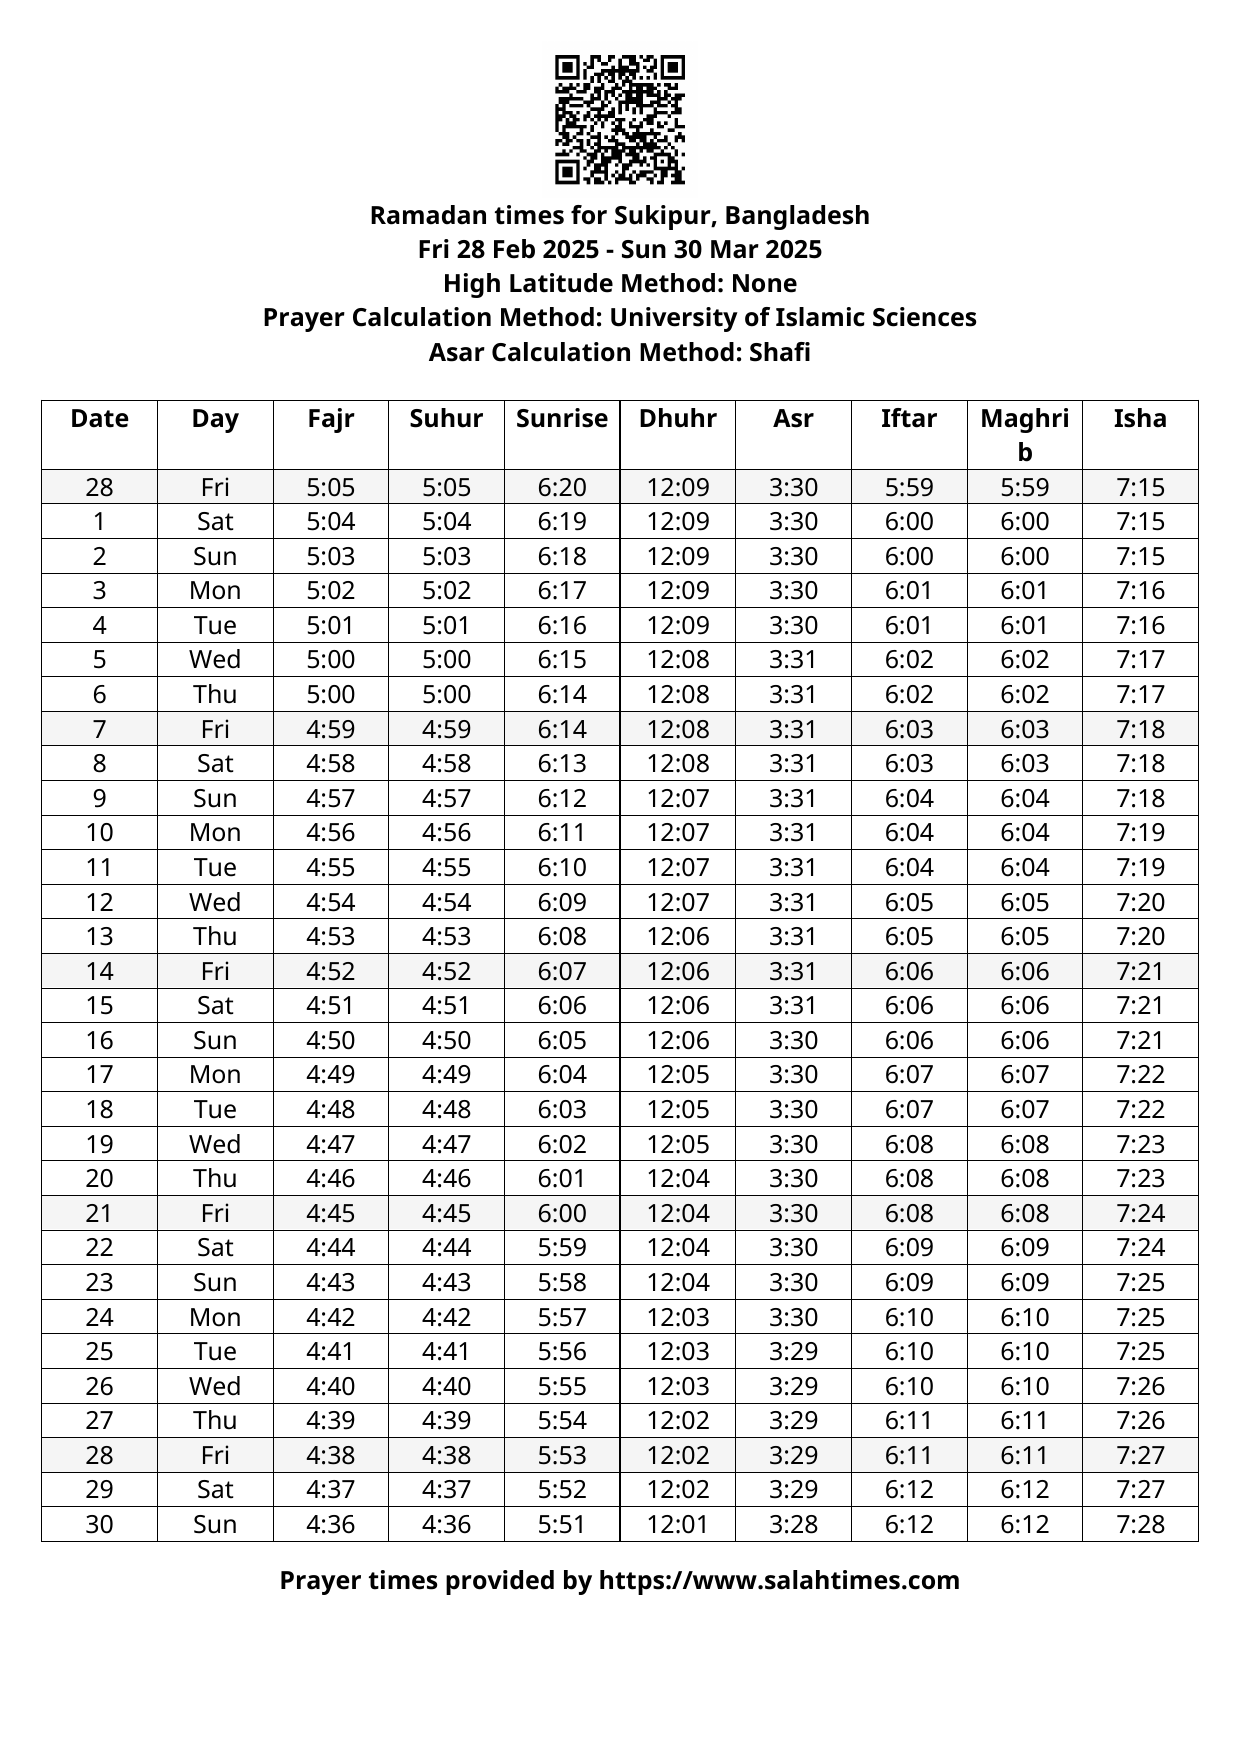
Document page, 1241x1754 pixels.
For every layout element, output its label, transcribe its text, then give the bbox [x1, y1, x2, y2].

table_cell 6:09 [968, 1231, 1082, 1264]
table_cell 5:00 [389, 677, 504, 711]
table_cell 15 [42, 989, 157, 1022]
table_cell 4:57 [389, 781, 504, 814]
table_cell 6:19 [505, 504, 619, 538]
table_cell 7:25 [1083, 1265, 1198, 1299]
table_cell 4:38 [274, 1438, 388, 1472]
table_cell 12:06 [621, 954, 735, 987]
table_cell 4:47 [274, 1127, 388, 1160]
table_cell 4:58 [274, 746, 388, 780]
table_cell 6:09 [852, 1265, 967, 1299]
table_cell 6:15 [505, 643, 619, 676]
table_cell 4:36 [274, 1507, 388, 1541]
table_cell 4:40 [274, 1369, 388, 1402]
table_cell 11 [42, 850, 157, 884]
table_cell 12:09 [621, 470, 735, 503]
table_cell 7:27 [1083, 1438, 1198, 1472]
table_cell 6:08 [968, 1127, 1082, 1160]
table_header Iftar [852, 401, 967, 469]
table_cell Mon [158, 574, 273, 607]
table_cell 3:30 [736, 1231, 851, 1264]
table_cell 7 [42, 712, 157, 745]
table_cell 4:50 [274, 1023, 388, 1057]
table_cell 12:09 [621, 608, 735, 642]
table_cell 6:01 [852, 608, 967, 642]
table_cell 6:12 [852, 1507, 967, 1541]
table_cell 6:02 [968, 677, 1082, 711]
table_cell 3:31 [736, 850, 851, 884]
table_cell 6:09 [505, 885, 619, 918]
table_cell 5:57 [505, 1300, 619, 1333]
table_cell 12:04 [621, 1196, 735, 1229]
table_cell 6:02 [852, 677, 967, 711]
table_cell 6:17 [505, 574, 619, 607]
table_cell 6:08 [852, 1127, 967, 1160]
table_header Dhuhr [621, 401, 735, 469]
table_cell Tue [158, 608, 273, 642]
table_cell 3:30 [736, 539, 851, 572]
table_cell Tue [158, 850, 273, 884]
table_cell 12:07 [621, 885, 735, 918]
table_cell 12:03 [621, 1369, 735, 1402]
table_cell 12:07 [621, 781, 735, 814]
table_cell 19 [42, 1127, 157, 1160]
table_cell 5:03 [389, 539, 504, 572]
table_header Day [158, 401, 273, 469]
table_cell 5:59 [968, 470, 1082, 503]
table_cell 4:45 [274, 1196, 388, 1229]
table_cell 7:19 [1083, 850, 1198, 884]
table_cell 6:08 [852, 1161, 967, 1195]
table_cell 6:01 [852, 574, 967, 607]
table_cell 4:51 [389, 989, 504, 1022]
table_cell 6:00 [968, 539, 1082, 572]
table_cell 3:30 [736, 608, 851, 642]
table_cell 7:18 [1083, 712, 1198, 745]
table_cell 12:02 [621, 1404, 735, 1437]
table_header Maghrib [968, 401, 1082, 469]
table_cell 3:31 [736, 781, 851, 814]
table_cell 7:25 [1083, 1300, 1198, 1333]
table_cell 4:38 [389, 1438, 504, 1472]
table_cell 7:20 [1083, 919, 1198, 953]
table_cell Tue [158, 1092, 273, 1126]
table_cell 4:43 [389, 1265, 504, 1299]
table_cell 10 [42, 816, 157, 849]
table_cell 5:00 [274, 677, 388, 711]
table_header Asr [736, 401, 851, 469]
table_cell 6:03 [968, 746, 1082, 780]
table_cell 4:42 [274, 1300, 388, 1333]
table_cell 6:11 [852, 1404, 967, 1437]
table_cell 6:10 [968, 1300, 1082, 1333]
table_cell Thu [158, 919, 273, 953]
table_cell 7:25 [1083, 1334, 1198, 1368]
table_cell 12 [42, 885, 157, 918]
table_cell 4:41 [274, 1334, 388, 1368]
table_cell 6:14 [505, 712, 619, 745]
table_cell Wed [158, 1369, 273, 1402]
table_cell 3:31 [736, 746, 851, 780]
table_cell 23 [42, 1265, 157, 1299]
table_cell 6:00 [852, 504, 967, 538]
table_cell 7:17 [1083, 677, 1198, 711]
table_cell Sat [158, 746, 273, 780]
table_cell 4:49 [274, 1058, 388, 1091]
table_cell Sun [158, 1507, 273, 1541]
table_cell 4:40 [389, 1369, 504, 1402]
table_cell 25 [42, 1334, 157, 1368]
table_cell 12:06 [621, 989, 735, 1022]
table_cell 6:04 [505, 1058, 619, 1091]
table_cell 6:05 [852, 885, 967, 918]
table_cell 3:28 [736, 1507, 851, 1541]
table_cell 20 [42, 1161, 157, 1195]
table_cell Thu [158, 1161, 273, 1195]
table_cell 12:04 [621, 1161, 735, 1195]
table_cell 4:58 [389, 746, 504, 780]
table_cell 3:29 [736, 1334, 851, 1368]
table_cell 29 [42, 1473, 157, 1506]
table_cell 4:44 [389, 1231, 504, 1264]
table_cell 7:15 [1083, 470, 1198, 503]
table_cell 4:47 [389, 1127, 504, 1160]
table_header Date [42, 401, 157, 469]
table_cell 5:01 [389, 608, 504, 642]
table_cell 4:44 [274, 1231, 388, 1264]
table_cell 4:41 [389, 1334, 504, 1368]
table_cell 4:59 [274, 712, 388, 745]
table_cell 3:31 [736, 816, 851, 849]
table_cell 3 [42, 574, 157, 607]
table_cell 12:01 [621, 1507, 735, 1541]
table_cell 4:37 [389, 1473, 504, 1506]
table_cell 4:53 [274, 919, 388, 953]
table_cell 5:05 [274, 470, 388, 503]
table_cell 28 [42, 1438, 157, 1472]
table_cell Mon [158, 1300, 273, 1333]
table_cell 3:31 [736, 954, 851, 987]
table_cell 12:04 [621, 1265, 735, 1299]
table_cell 4:48 [389, 1092, 504, 1126]
table_cell 12:08 [621, 677, 735, 711]
text Prayer Calculation Method: University of Islamic Sciences [42, 300, 1198, 334]
table_cell 4:48 [274, 1092, 388, 1126]
table_cell 6:09 [968, 1265, 1082, 1299]
table_cell 5:02 [389, 574, 504, 607]
table_cell 6:11 [968, 1438, 1082, 1472]
table_cell 7:18 [1083, 746, 1198, 780]
table_cell 6:04 [852, 850, 967, 884]
table_cell Wed [158, 1127, 273, 1160]
table_cell 6:10 [852, 1300, 967, 1333]
table_cell 5 [42, 643, 157, 676]
table_cell Fri [158, 1438, 273, 1472]
table_cell 6:07 [852, 1058, 967, 1091]
table_cell 12:08 [621, 712, 735, 745]
table_cell Sun [158, 1265, 273, 1299]
table_cell 4:55 [389, 850, 504, 884]
table_cell 6:04 [968, 850, 1082, 884]
table_cell 7:26 [1083, 1404, 1198, 1437]
table_cell 6:03 [852, 746, 967, 780]
table_cell 7:15 [1083, 504, 1198, 538]
table_cell 9 [42, 781, 157, 814]
table_cell 6:03 [852, 712, 967, 745]
table_cell 5:01 [274, 608, 388, 642]
table_cell 12:08 [621, 746, 735, 780]
table_cell 28 [42, 470, 157, 503]
table_cell 5:04 [389, 504, 504, 538]
table_cell Mon [158, 816, 273, 849]
table_cell 12:02 [621, 1438, 735, 1472]
table_cell 7:26 [1083, 1369, 1198, 1402]
table_cell 4 [42, 608, 157, 642]
table_cell 3:30 [736, 1127, 851, 1160]
table_cell 7:22 [1083, 1058, 1198, 1091]
table_cell 6:09 [852, 1231, 967, 1264]
table_cell 6:01 [968, 574, 1082, 607]
table_cell 7:15 [1083, 539, 1198, 572]
table_cell 21 [42, 1196, 157, 1229]
table_cell Fri [158, 1196, 273, 1229]
table_cell 4:53 [389, 919, 504, 953]
table_cell 6:10 [852, 1369, 967, 1402]
table_cell 6:05 [852, 919, 967, 953]
table_cell 6:04 [852, 781, 967, 814]
table_cell 5:52 [505, 1473, 619, 1506]
table_cell 6 [42, 677, 157, 711]
table_cell 12:09 [621, 504, 735, 538]
table_cell 7:27 [1083, 1473, 1198, 1506]
table_cell 16 [42, 1023, 157, 1057]
table_cell 7:21 [1083, 1023, 1198, 1057]
table_cell 12:06 [621, 919, 735, 953]
table_cell 5:53 [505, 1438, 619, 1472]
table_cell 6:02 [968, 643, 1082, 676]
table_cell 6:06 [968, 989, 1082, 1022]
table_cell 4:51 [274, 989, 388, 1022]
table_cell 7:28 [1083, 1507, 1198, 1541]
table_cell Sun [158, 1023, 273, 1057]
table_cell 6:04 [968, 781, 1082, 814]
table_cell 18 [42, 1092, 157, 1126]
table_cell 6:07 [852, 1092, 967, 1126]
table_cell Wed [158, 643, 273, 676]
table_cell 4:39 [389, 1404, 504, 1437]
table_cell 5:05 [389, 470, 504, 503]
table_cell 4:57 [274, 781, 388, 814]
table_cell 6:03 [505, 1092, 619, 1126]
table_cell 6:12 [968, 1473, 1082, 1506]
table_cell 6:06 [852, 1023, 967, 1057]
table_cell 6:06 [968, 954, 1082, 987]
table_cell 7:20 [1083, 885, 1198, 918]
table_cell Wed [158, 885, 273, 918]
table_cell 3:30 [736, 1196, 851, 1229]
table_cell 6:08 [968, 1161, 1082, 1195]
table_cell 6:11 [852, 1438, 967, 1472]
table_cell 4:52 [274, 954, 388, 987]
table_cell 6:06 [968, 1023, 1082, 1057]
table_cell 6:01 [968, 608, 1082, 642]
table_cell 6:08 [852, 1196, 967, 1229]
table_cell 3:31 [736, 885, 851, 918]
table_cell 4:42 [389, 1300, 504, 1333]
table_cell 4:54 [274, 885, 388, 918]
table_cell 6:06 [505, 989, 619, 1022]
table_cell 6:06 [852, 989, 967, 1022]
table_cell 1 [42, 504, 157, 538]
table_cell 3:30 [736, 1265, 851, 1299]
table_cell 5:02 [274, 574, 388, 607]
text High Latitude Method: None [42, 266, 1198, 300]
table_cell Sat [158, 1231, 273, 1264]
table_cell 3:31 [736, 989, 851, 1022]
table_cell 12:07 [621, 816, 735, 849]
table_cell 6:12 [968, 1507, 1082, 1541]
table_cell 6:10 [968, 1369, 1082, 1402]
text Fri 28 Feb 2025 - Sun 30 Mar 2025 [42, 232, 1198, 266]
table_cell 7:17 [1083, 643, 1198, 676]
table_cell 4:45 [389, 1196, 504, 1229]
table_cell 3:31 [736, 712, 851, 745]
table_cell 3:29 [736, 1404, 851, 1437]
table_cell 5:58 [505, 1265, 619, 1299]
table_cell 30 [42, 1507, 157, 1541]
table_cell 6:18 [505, 539, 619, 572]
table_cell 6:14 [505, 677, 619, 711]
table_cell 6:10 [852, 1334, 967, 1368]
table_cell 4:39 [274, 1404, 388, 1437]
table_cell 6:08 [505, 919, 619, 953]
table_cell 4:49 [389, 1058, 504, 1091]
table_cell 4:59 [389, 712, 504, 745]
table_cell 7:16 [1083, 574, 1198, 607]
table_cell 6:06 [852, 954, 967, 987]
table_cell 6:04 [968, 816, 1082, 849]
table_cell 6:07 [968, 1058, 1082, 1091]
text Asar Calculation Method: Shafi [42, 334, 1198, 368]
table_cell 8 [42, 746, 157, 780]
table_cell 6:16 [505, 608, 619, 642]
table_cell 3:30 [736, 1058, 851, 1091]
table_cell 6:10 [505, 850, 619, 884]
text Ramadan times for Sukipur, Bangladesh [42, 198, 1198, 232]
table_cell 17 [42, 1058, 157, 1091]
table_cell 3:29 [736, 1369, 851, 1402]
picture [542, 41, 699, 198]
table_header Fajr [274, 401, 388, 469]
table_cell 5:59 [852, 470, 967, 503]
table_cell Sat [158, 504, 273, 538]
table_cell 3:30 [736, 1023, 851, 1057]
table_cell 12:08 [621, 643, 735, 676]
table_cell 6:00 [852, 539, 967, 572]
table_cell 4:46 [389, 1161, 504, 1195]
table_cell 6:08 [968, 1196, 1082, 1229]
table_cell Thu [158, 677, 273, 711]
table_cell Tue [158, 1334, 273, 1368]
table_cell 5:51 [505, 1507, 619, 1541]
table_cell 4:56 [389, 816, 504, 849]
table_cell 6:05 [968, 885, 1082, 918]
table_cell 7:21 [1083, 989, 1198, 1022]
table_cell 6:07 [505, 954, 619, 987]
table_cell 12:03 [621, 1300, 735, 1333]
table_cell 7:16 [1083, 608, 1198, 642]
table_cell 12:09 [621, 574, 735, 607]
table_cell 4:56 [274, 816, 388, 849]
table_cell 4:36 [389, 1507, 504, 1541]
table_cell 12:05 [621, 1058, 735, 1091]
table_cell 3:30 [736, 504, 851, 538]
table_cell 7:22 [1083, 1092, 1198, 1126]
table_cell 6:03 [968, 712, 1082, 745]
table_cell 7:24 [1083, 1231, 1198, 1264]
table_cell 4:52 [389, 954, 504, 987]
table_cell 27 [42, 1404, 157, 1437]
table_cell 6:04 [852, 816, 967, 849]
table_cell 7:23 [1083, 1127, 1198, 1160]
table_cell Fri [158, 712, 273, 745]
table_cell 12:02 [621, 1473, 735, 1506]
table_cell 6:02 [505, 1127, 619, 1160]
table_cell 5:00 [389, 643, 504, 676]
table_cell 12:03 [621, 1334, 735, 1368]
table_cell Fri [158, 470, 273, 503]
table_cell 6:20 [505, 470, 619, 503]
table_cell 12:07 [621, 850, 735, 884]
table_cell Sat [158, 1473, 273, 1506]
table_cell 6:05 [505, 1023, 619, 1057]
table_cell 7:23 [1083, 1161, 1198, 1195]
table_cell 3:30 [736, 1092, 851, 1126]
table_cell 4:50 [389, 1023, 504, 1057]
table_cell 12:06 [621, 1023, 735, 1057]
table_cell 6:07 [968, 1092, 1082, 1126]
table_cell 7:18 [1083, 781, 1198, 814]
table_cell 6:05 [968, 919, 1082, 953]
table_cell Thu [158, 1404, 273, 1437]
table_cell 5:55 [505, 1369, 619, 1402]
table_cell 3:30 [736, 574, 851, 607]
table_cell Fri [158, 954, 273, 987]
table_cell 6:12 [852, 1473, 967, 1506]
table_cell 13 [42, 919, 157, 953]
table_cell 6:11 [505, 816, 619, 849]
table_cell 2 [42, 539, 157, 572]
table_cell 5:04 [274, 504, 388, 538]
table_cell 12:04 [621, 1231, 735, 1264]
table_cell 7:19 [1083, 816, 1198, 849]
table_cell 6:13 [505, 746, 619, 780]
table_cell 3:30 [736, 1300, 851, 1333]
table_cell 4:55 [274, 850, 388, 884]
text Prayer times provided by https://www.salahtimes.com [42, 1563, 1198, 1597]
table_cell 6:00 [505, 1196, 619, 1229]
table_cell 3:30 [736, 1161, 851, 1195]
table_cell 3:30 [736, 470, 851, 503]
table_header Sunrise [505, 401, 619, 469]
table_cell 4:54 [389, 885, 504, 918]
table_cell 3:31 [736, 919, 851, 953]
table_cell 4:43 [274, 1265, 388, 1299]
table_cell 6:02 [852, 643, 967, 676]
table_cell 14 [42, 954, 157, 987]
table_cell 24 [42, 1300, 157, 1333]
table_cell 26 [42, 1369, 157, 1402]
table_cell 6:11 [968, 1404, 1082, 1437]
table_cell Sun [158, 781, 273, 814]
table_cell 7:24 [1083, 1196, 1198, 1229]
table_cell 5:56 [505, 1334, 619, 1368]
table_cell 5:54 [505, 1404, 619, 1437]
table_cell 7:21 [1083, 954, 1198, 987]
table_cell 3:31 [736, 677, 851, 711]
table_cell 5:59 [505, 1231, 619, 1264]
table_cell Mon [158, 1058, 273, 1091]
table_cell 6:10 [968, 1334, 1082, 1368]
table_cell 3:29 [736, 1473, 851, 1506]
table_cell 12:09 [621, 539, 735, 572]
table_cell 3:29 [736, 1438, 851, 1472]
table_cell Sun [158, 539, 273, 572]
table_cell 12:05 [621, 1127, 735, 1160]
table_header Isha [1083, 401, 1198, 469]
table_cell 6:00 [968, 504, 1082, 538]
table_cell 6:12 [505, 781, 619, 814]
table_cell Sat [158, 989, 273, 1022]
table_cell 6:01 [505, 1161, 619, 1195]
table_cell 3:31 [736, 643, 851, 676]
table_cell 12:05 [621, 1092, 735, 1126]
table_cell 4:46 [274, 1161, 388, 1195]
table_cell 22 [42, 1231, 157, 1264]
table_cell 5:03 [274, 539, 388, 572]
table_cell 4:37 [274, 1473, 388, 1506]
table_cell 5:00 [274, 643, 388, 676]
table_header Suhur [389, 401, 504, 469]
